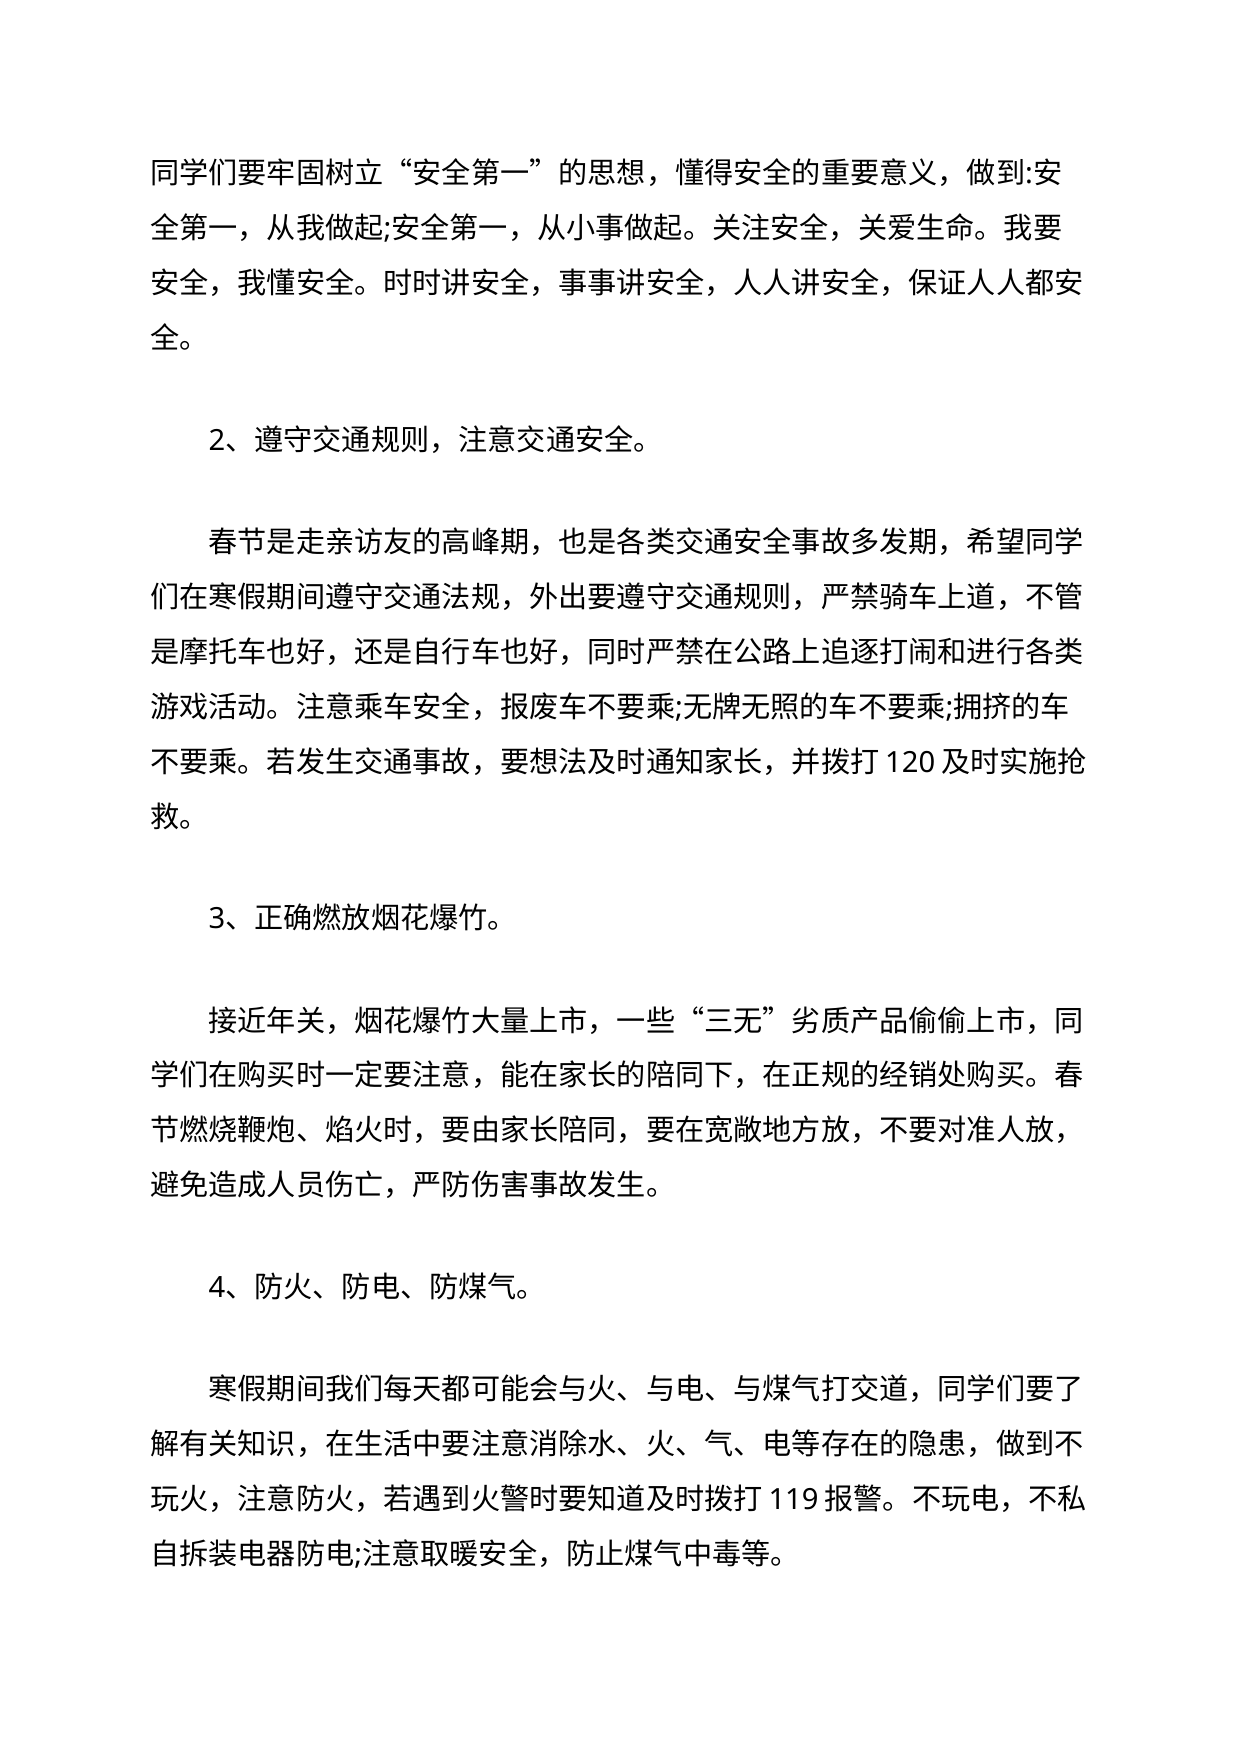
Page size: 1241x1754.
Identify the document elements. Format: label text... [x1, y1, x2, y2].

text 4、防火、防电、防煤气。 [150, 1263, 1090, 1306]
text 寒假期间我们每天都可能会与火、与电、与煤气打交道，同学们要了解有关知识，在生活中要注意消除水、火、气、电等存在的隐患，做到不玩火，注意防火，若遇到火警时要知道及时拨打119报警。不玩电，不私自拆装电器防电;注意取暖安全，防止煤气中毒等。 [150, 1366, 1090, 1573]
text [150, 150, 1090, 357]
text 2、遵守交通规则，注意交通安全。 [150, 417, 1090, 459]
text 接近年关，烟花爆竹大量上市，一些“三无”劣质产品偷偷上市，同学们在购买时一定要注意，能在家长的陪同下，在正规的经销处购买。春节燃烧鞭炮、焰火时，要由家长陪同，要在宽敞地方放，不要对准人放，避免造成人员伤亡，严防伤害事故发生。 [150, 997, 1090, 1204]
text 3、正确燃放烟花爆竹。 [150, 895, 1090, 937]
text 春节是走亲访友的高峰期，也是各类交通安全事故多发期，希望同学们在寒假期间遵守交通法规，外出要遵守交通规则，严禁骑车上道，不管是摩托车也好，还是自行车也好，同时严禁在公路上追逐打闹和进行各类游戏活动。注意乘车安全，报废车不要乘;无牌无照的车不要乘;拥挤的车不要乘。若发生交通事故，要想法及时通知家长，并拨打120及时实施抢救。 [150, 519, 1090, 836]
